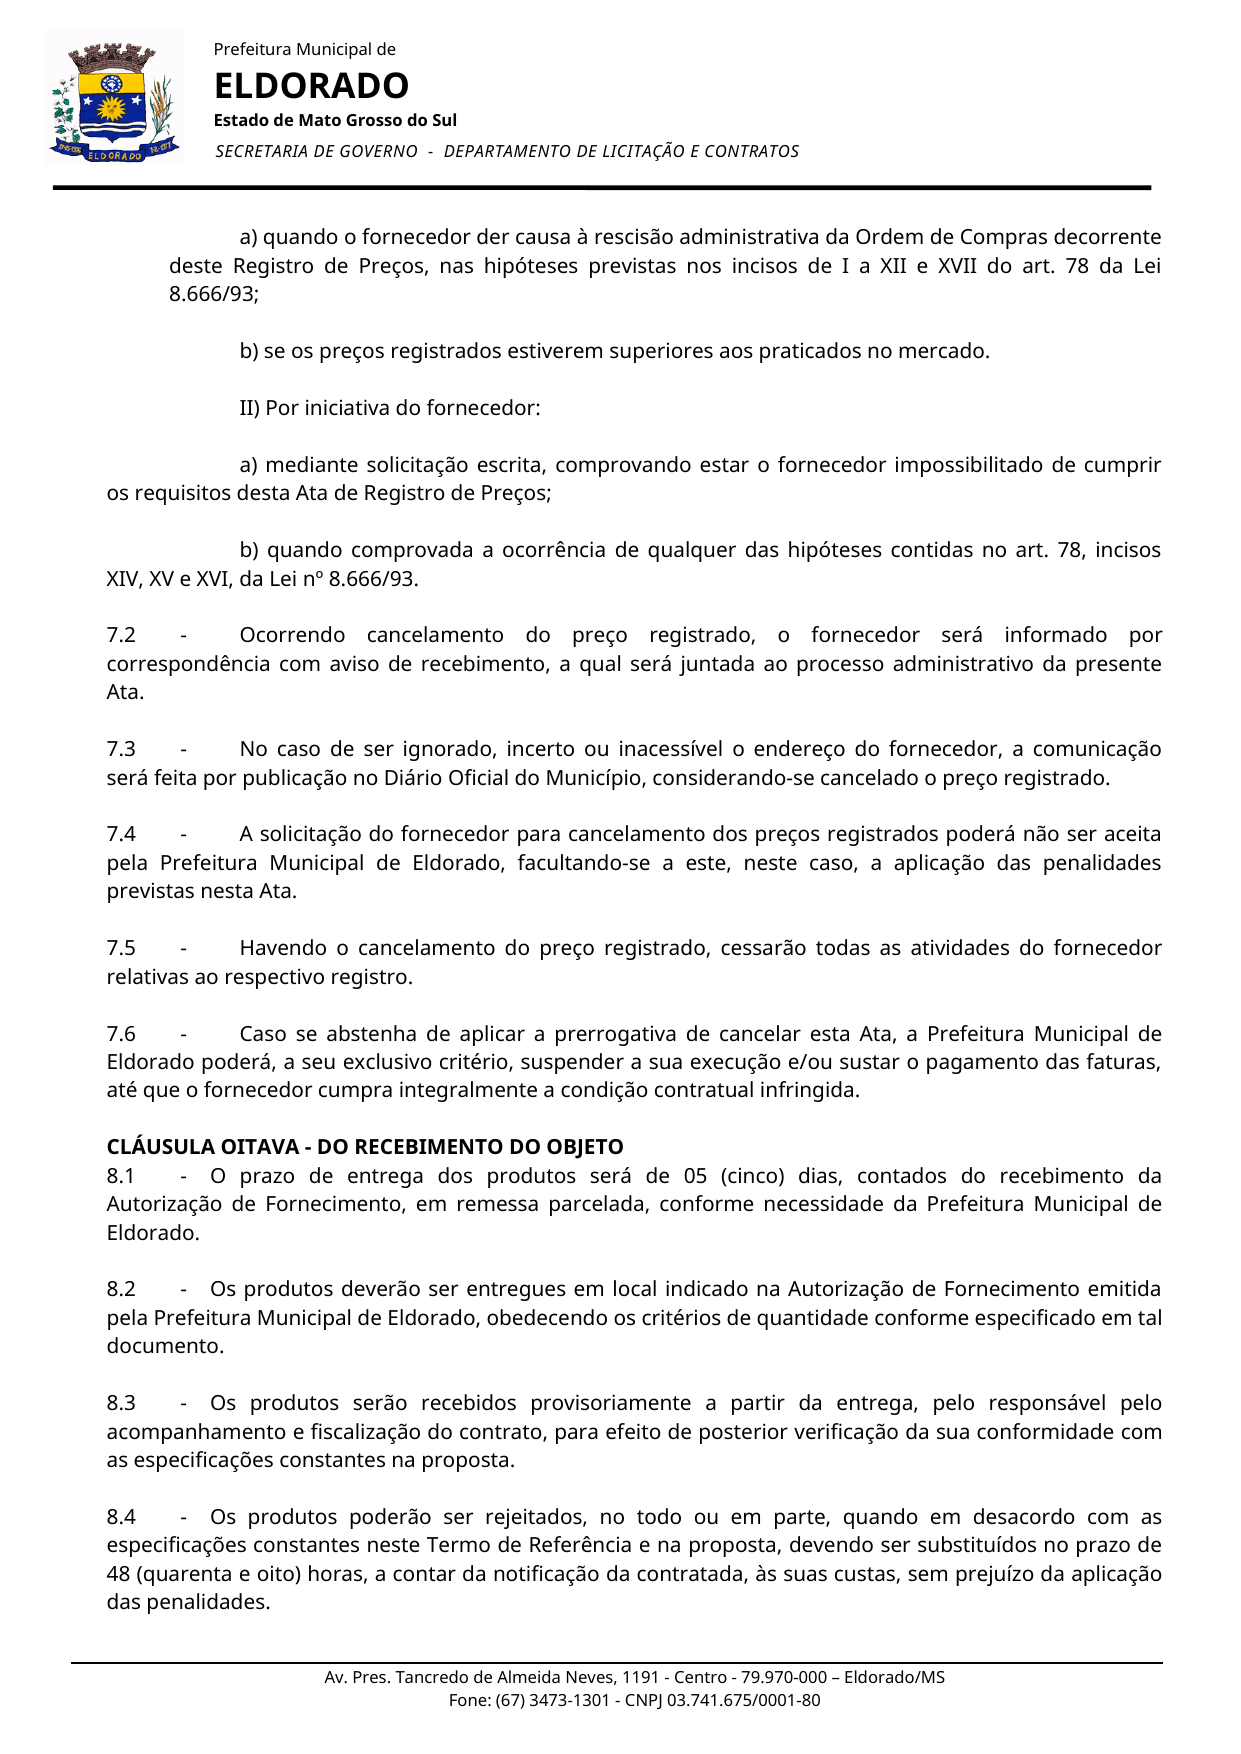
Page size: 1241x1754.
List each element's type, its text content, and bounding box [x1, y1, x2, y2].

text II) Por iniciativa do fornecedor: [106, 393, 1163, 421]
text 8.3 - Os produtos serão recebidos provisoriamente a partir da entrega, pelo responsável pelo acompanhamento e fiscalização do contrato, para efeito de posterior verificação da sua conformidade com as especificações constantes na proposta. [106, 1388, 1163, 1474]
text 7.6 - Caso se abstenha de aplicar a prerrogativa de cancelar esta Ata, a Prefeitura Municipal de Eldorado poderá, a seu exclusivo critério, suspender a sua execução e/ou sustar o pagamento das faturas, até que o fornecedor cumpra integralmente a condição contratual infringida. [106, 1019, 1163, 1104]
text 7.3 - No caso de ser ignorado, incerto ou inacessível o endereço do fornecedor, a comunicação será feita por publicação no Diário Oficial do Município, considerando-se cancelado o preço registrado. [106, 734, 1163, 791]
text a) mediante solicitação escrita, comprovando estar o fornecedor impossibilitado de cumprir os requisitos desta Ata de Registro de Preços; [106, 450, 1163, 507]
text a) quando o fornecedor der causa à rescisão administrativa da Ordem de Compras decorrente deste Registro de Preços, nas hipóteses previstas nos incisos de I a XII e XVII do art. 78 da Lei 8.666/93; [169, 222, 1163, 308]
text b) quando comprovada a ocorrência de qualquer das hipóteses contidas no art. 78, incisos XIV, XV e XVI, da Lei nº 8.666/93. [106, 535, 1163, 592]
picture [43, 30, 184, 165]
text 8.4 - Os produtos poderão ser rejeitados, no todo ou em parte, quando em desacordo com as especificações constantes neste Termo de Referência e na proposta, devendo ser substituídos no prazo de 48 (quarenta e oito) horas, a contar da notificação da contratada, às suas custas, sem prejuízo da aplicação das penalidades. [106, 1502, 1163, 1616]
text 7.2 - Ocorrendo cancelamento do preço registrado, o fornecedor será informado por correspondência com aviso de recebimento, a qual será juntada ao processo administrativo da presente Ata. [106, 621, 1163, 706]
text 7.5 - Havendo o cancelamento do preço registrado, cessarão todas as atividades do fornecedor relativas ao respectivo registro. [106, 933, 1163, 990]
text CLÁUSULA OITAVA - DO RECEBIMENTO DO OBJETO [106, 1132, 1163, 1161]
text 8.1 - O prazo de entrega dos produtos será de 05 (cinco) dias, contados do recebimento da Autorização de Fornecimento, em remessa parcelada, conforme necessidade da Prefeitura Municipal de Eldorado. [106, 1161, 1163, 1246]
text 7.4 - A solicitação do fornecedor para cancelamento dos preços registrados poderá não ser aceita pela Prefeitura Municipal de Eldorado, facultando-se a este, neste caso, a aplicação das penalidades previstas nesta Ata. [106, 819, 1163, 905]
text 8.2 - Os produtos deverão ser entregues em local indicado na Autorização de Fornecimento emitida pela Prefeitura Municipal de Eldorado, obedecendo os critérios de quantidade conforme especificado em tal documento. [106, 1274, 1163, 1360]
text b) se os preços registrados estiverem superiores aos praticados no mercado. [169, 336, 1163, 364]
